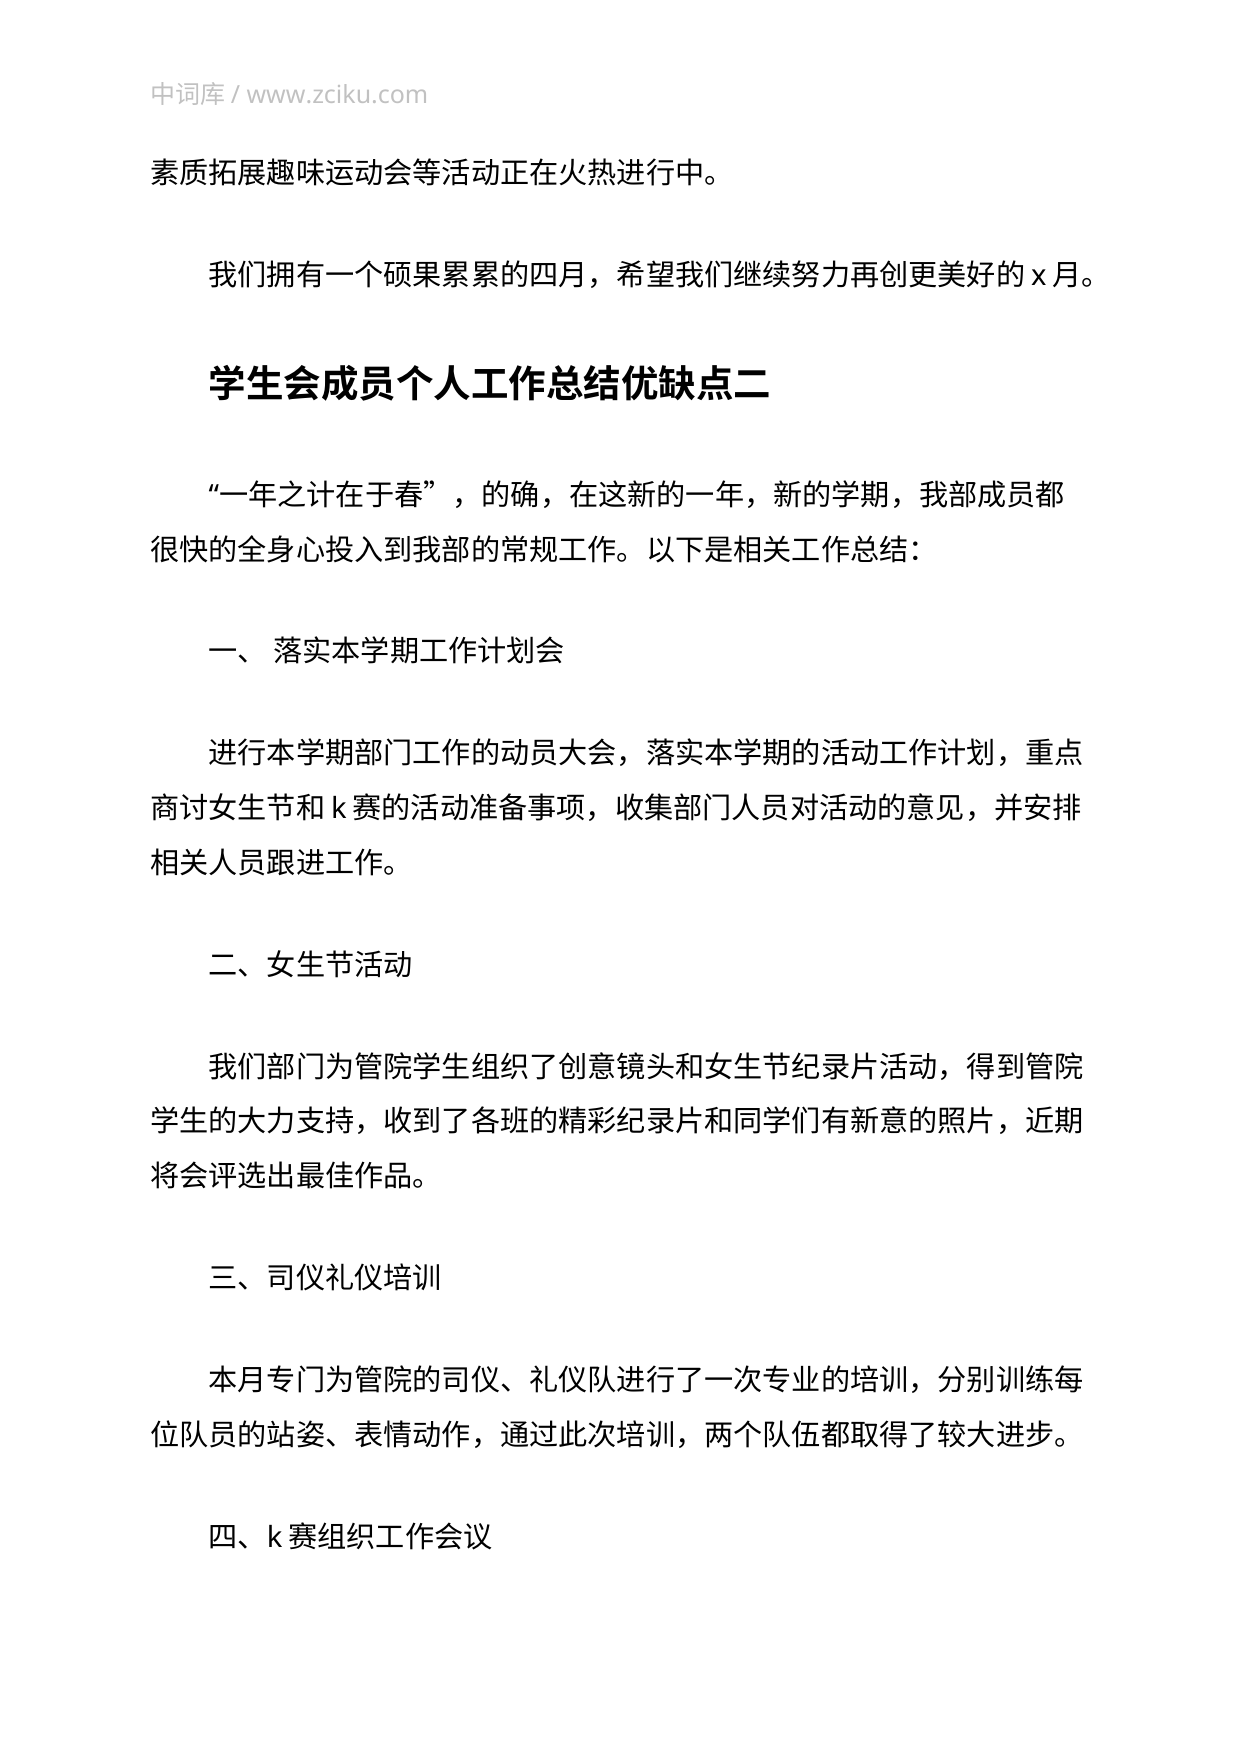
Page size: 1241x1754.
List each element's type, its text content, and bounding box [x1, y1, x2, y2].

text 我们部门为管院学生组织了创意镜头和女生节纪录片活动，得到管院学生的大力支持，收到了各班的精彩纪录片和同学们有新意的照片，近期将会评选出最佳作品。 [150, 1043, 1090, 1195]
text 三、司仪礼仪培训 [150, 1255, 1090, 1297]
text 学生会成员个人工作总结优缺点二 [150, 354, 1090, 408]
text 本月专门为管院的司仪、礼仪队进行了一次专业的培训，分别训练每位队员的站姿、表情动作，通过此次培训，两个队伍都取得了较大进步。 [150, 1356, 1090, 1454]
text “一年之计在于春”，的确，在这新的一年，新的学期，我部成员都很快的全身心投入到我部的常规工作。以下是相关工作总结： [150, 471, 1090, 568]
text 我们拥有一个硕果累累的四月，希望我们继续努力再创更美好的x月。 [150, 252, 1090, 294]
text 进行本学期部门工作的动员大会，落实本学期的活动工作计划，重点商讨女生节和k赛的活动准备事项，收集部门人员对活动的意见，并安排相关人员跟进工作。 [150, 730, 1090, 882]
text 二、女生节活动 [150, 941, 1090, 984]
text 一、 落实本学期工作计划会 [150, 628, 1090, 670]
text 四、k赛组织工作会议 [150, 1513, 1090, 1556]
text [150, 150, 1090, 192]
